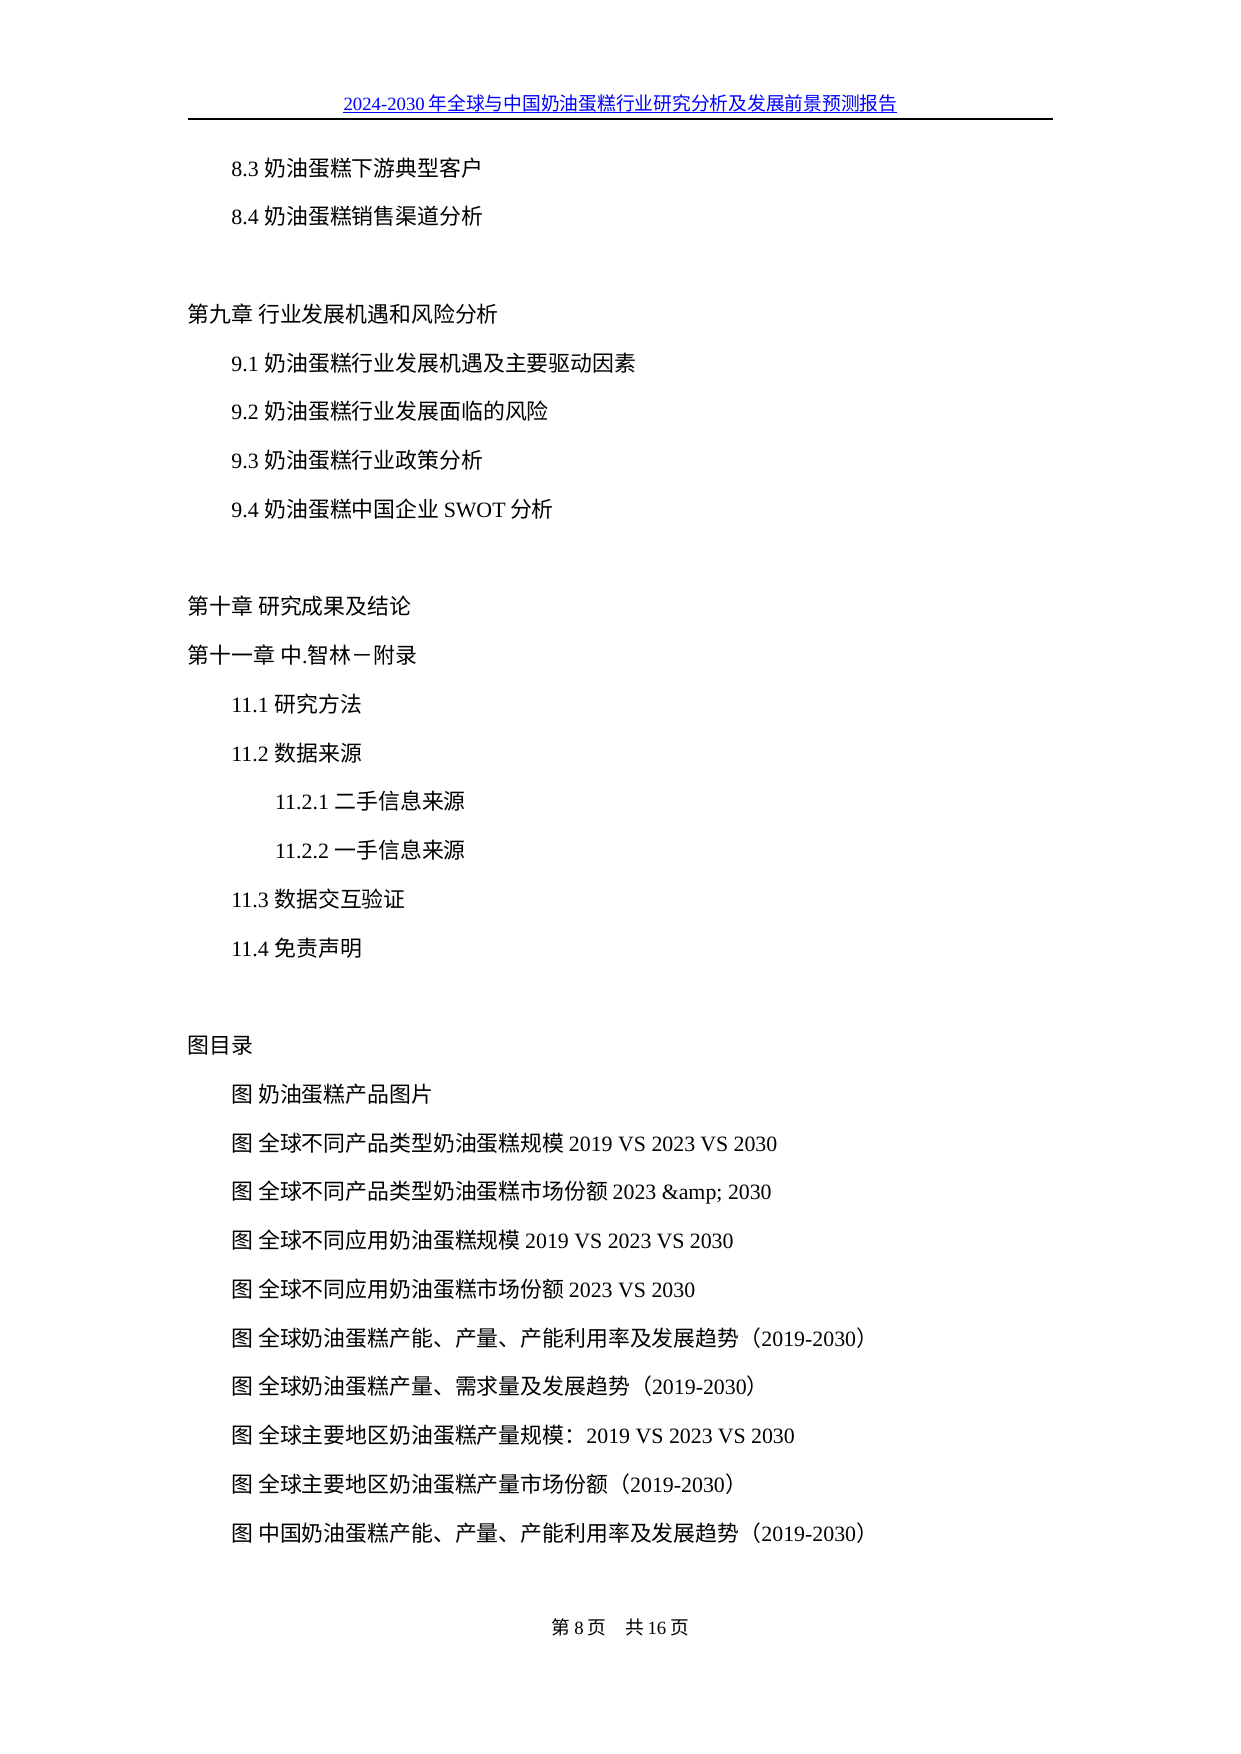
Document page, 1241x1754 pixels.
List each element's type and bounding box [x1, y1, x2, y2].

text [187, 150, 1053, 1548]
